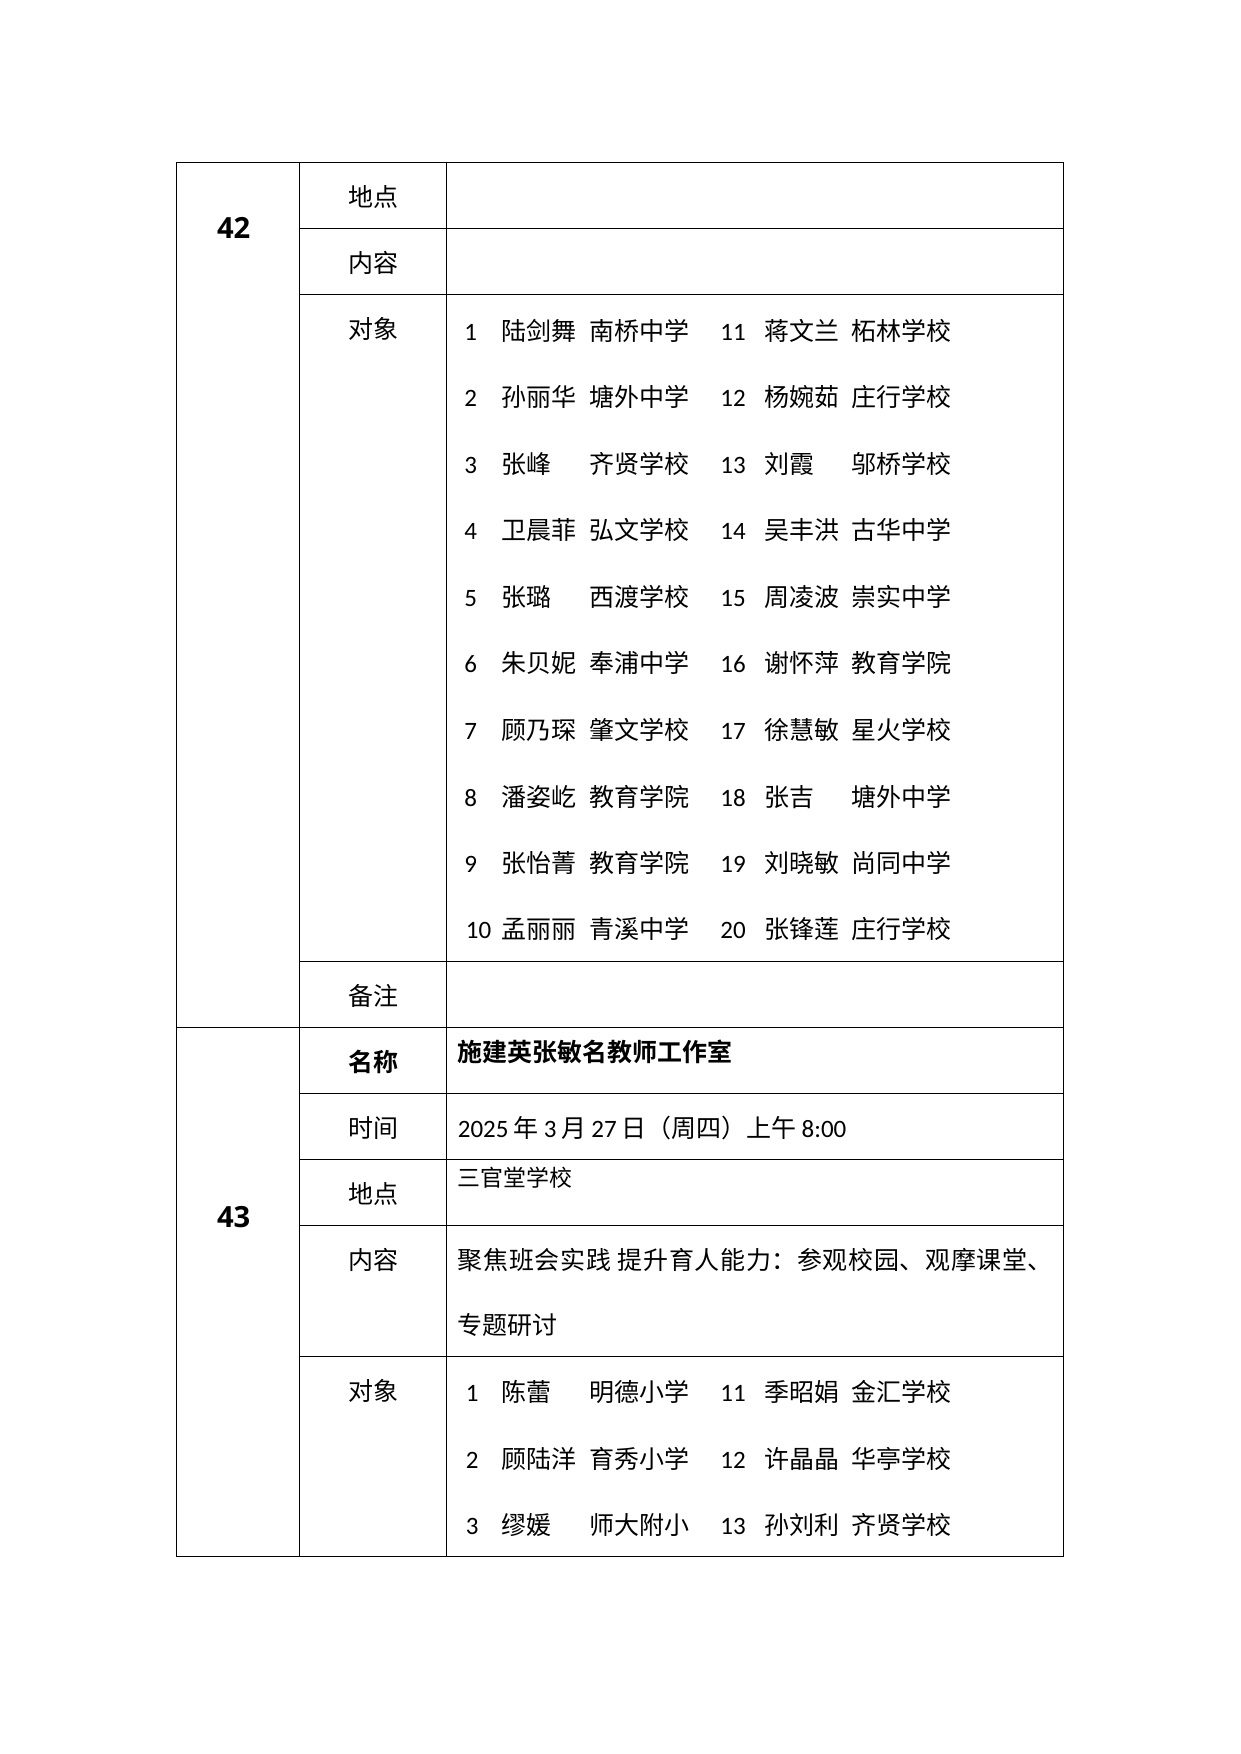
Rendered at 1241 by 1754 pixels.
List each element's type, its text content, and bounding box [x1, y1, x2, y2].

table_cell 内容 [300, 1226, 446, 1356]
table_cell 三官堂学校 [447, 1160, 1063, 1225]
table_cell 聚焦班会实践 提升育人能力：参观校园、观摩课堂、专题研讨 [447, 1226, 1063, 1356]
table_cell 地点 [300, 163, 446, 228]
table_cell [447, 962, 1063, 1027]
table_cell 1 陆剑舞 南桥中学 11 蒋文兰 柘林学校 2 孙丽华 塘外中学 12 杨婉茹 庄行学校 3 张峰 齐贤学校 13 刘霞 邬桥学校 4 卫晨菲 弘文学校 14 吴丰洪 古华中学 5 张璐 西渡学校 15 周凌波 崇实中学 6 朱贝妮 奉浦中学 16 谢怀萍 教育学院 7 顾乃琛 肇文学校 17 徐慧敏 星火学校 8 潘姿屹 教育学院 18 张吉 塘外中学 9 张怡菁 教育学院 19 刘晓敏 尚同中学 10 孟丽丽 青溪中学 20 张锋莲 庄行学校 [447, 295, 1063, 961]
table_cell 对象 [300, 1357, 446, 1556]
table_cell 备注 [300, 962, 446, 1027]
table_cell 43 [177, 1028, 299, 1556]
table_cell 2025年3月27日（周四）上午8:00 [447, 1094, 1063, 1159]
table_cell 内容 [300, 229, 446, 294]
table_cell [447, 163, 1063, 228]
table_cell [447, 229, 1063, 294]
table_cell 对象 [300, 295, 446, 961]
table_cell 名称 [300, 1028, 446, 1093]
table_cell 地点 [300, 1160, 446, 1225]
table_cell 施建英张敏名教师工作室 [447, 1028, 1063, 1093]
table_cell 时间 [300, 1094, 446, 1159]
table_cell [447, 1357, 1063, 1556]
